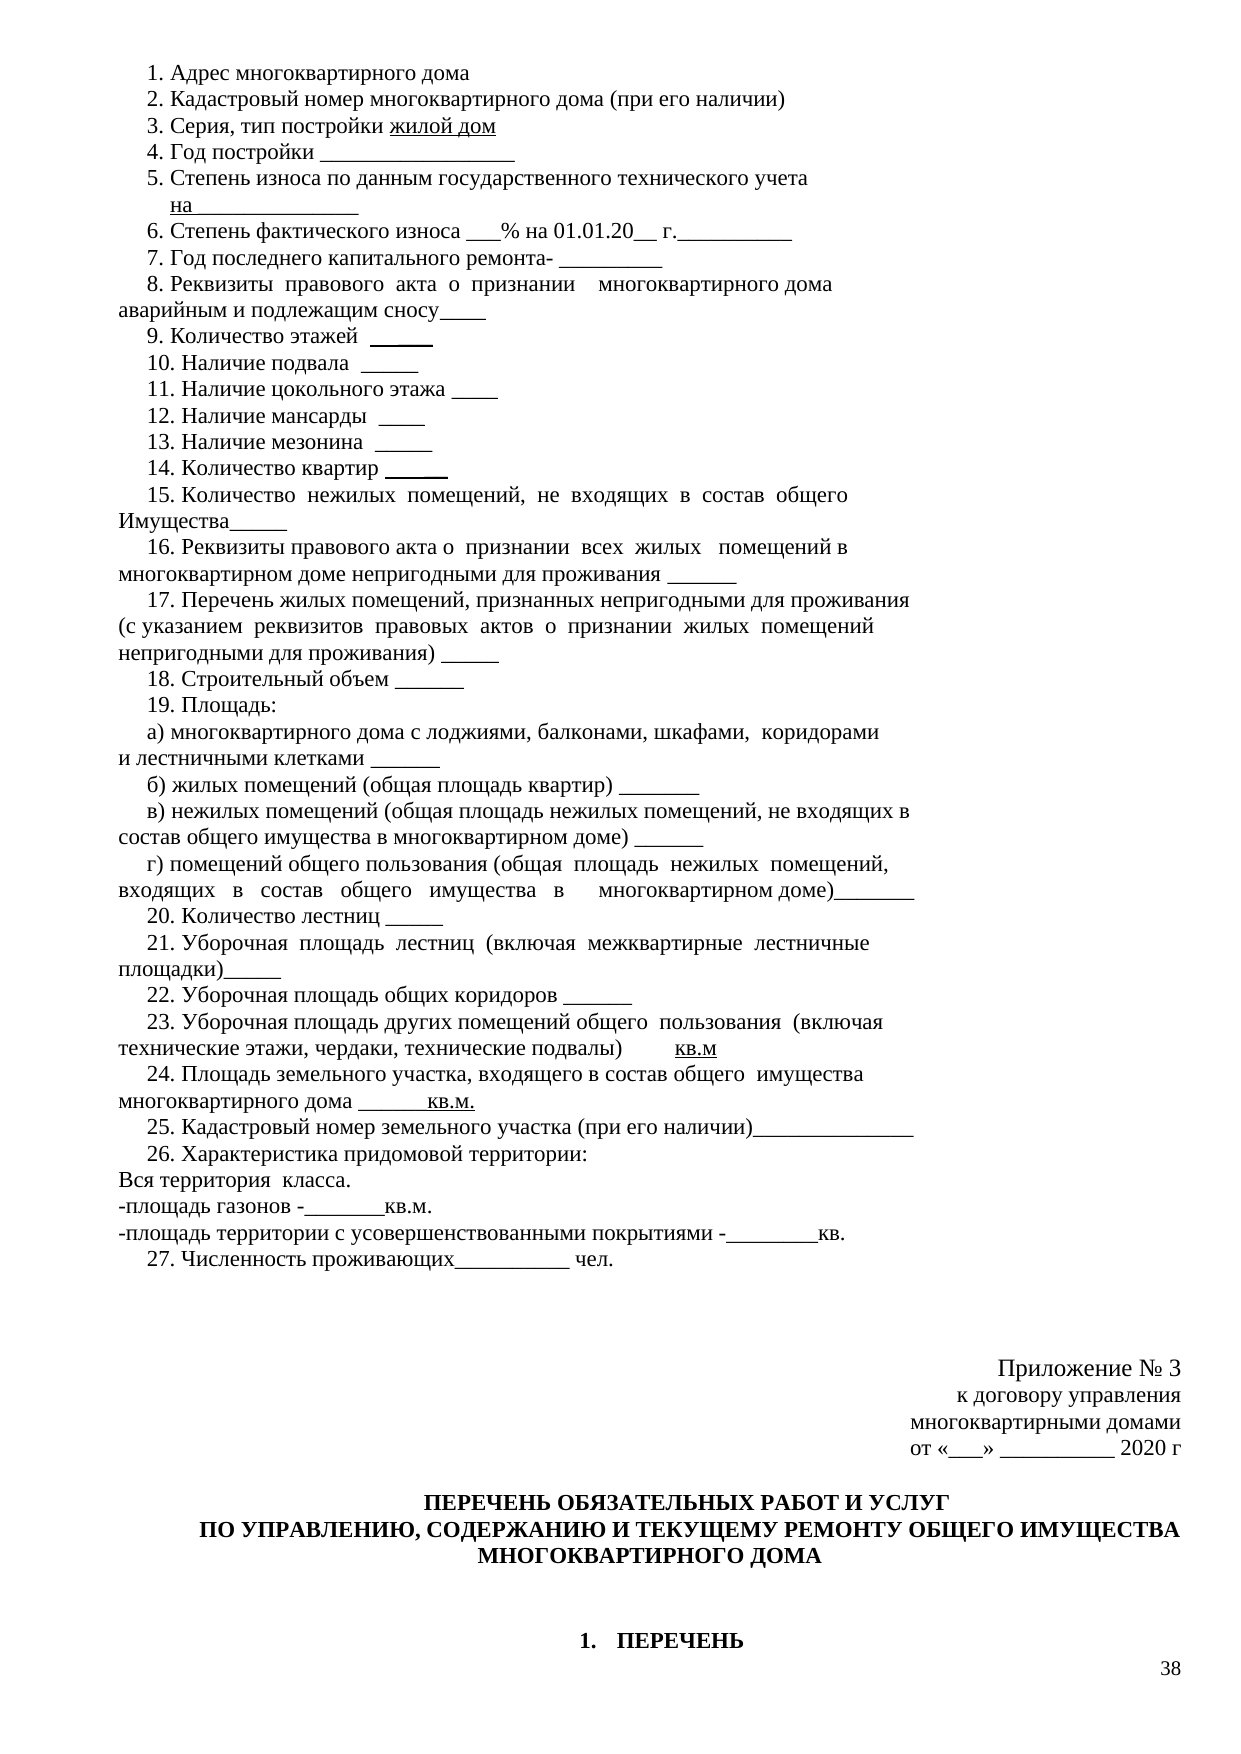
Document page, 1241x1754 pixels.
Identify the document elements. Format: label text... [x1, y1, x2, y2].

text состав общего имущества в многоквартирном доме) ______ [118, 823, 1181, 850]
text б) жилых помещений (общая площадь квартир) _______ [118, 771, 1181, 797]
list ПЕРЕЧЕНЬ [142, 1625, 1181, 1654]
text -площадь территории с усовершенствованными покрытиями -________кв. [118, 1219, 1181, 1245]
text непригодными для проживания) _____ [118, 639, 1181, 665]
text 21. Уборочная площадь лестниц (включая межквартирные лестничные [118, 929, 1181, 955]
text в) нежилых помещений (общая площадь нежилых помещений, не входящих в [118, 797, 1181, 823]
text 11. Наличие цокольного этажа ____ [118, 375, 1181, 402]
text (с указанием реквизитов правовых актов о признании жилых помещений [118, 612, 1181, 639]
list ПЕРЕЧЕНЬ ОБЯЗАТЕЛЬНЫХ РАБОТ И УСЛУГ [118, 1489, 1181, 1516]
text 2. Кадастровый номер многоквартирного дома (при его наличии) [118, 85, 1181, 112]
list ПО УПРАВЛЕНИЮ, СОДЕРЖАНИЮ И ТЕКУЩЕМУ РЕМОНТУ ОБЩЕГО ИМУЩЕСТВА МНОГОКВАРТИРНОГО ДОМА [118, 1516, 1181, 1568]
text 16. Реквизиты правового акта о признании всех жилых помещений в [118, 533, 1181, 560]
text 8. Реквизиты правового акта о признании многоквартирного дома [118, 270, 1181, 296]
text технические этажи, чердаки, технические подвалы) кв.м [118, 1034, 1181, 1061]
text многоквартирном доме непригодными для проживания ______ [118, 560, 1181, 586]
text 27. Численность проживающих__________ чел. [118, 1245, 1181, 1271]
text 12. Наличие мансарды ____ [118, 402, 1181, 428]
text 5. Степень износа по данным государственного технического учета [118, 164, 1181, 191]
text Вся территория класса. [118, 1166, 1181, 1192]
text 9. Количество этажей ___ [118, 323, 1181, 349]
text 17. Перечень жилых помещений, признанных непригодными для проживания [118, 586, 1181, 612]
text входящих в состав общего имущества в многоквартирном доме)_______ [118, 876, 1181, 902]
text 22. Уборочная площадь общих коридоров ______ [118, 981, 1181, 1008]
text многоквартирного дома ______кв.м. [118, 1087, 1181, 1113]
list к договору управления [118, 1382, 1181, 1408]
text и лестничными клетками ______ [118, 744, 1181, 771]
text 1. Адрес многоквартирного дома [118, 59, 1181, 85]
text на ______________ [118, 191, 1181, 217]
text 7. Год последнего капитального ремонта- _________ [118, 243, 1181, 270]
text 3. Серия, тип постройки жилой дом [118, 112, 1181, 138]
text 25. Кадастровый номер земельного участка (при его наличии)______________ [118, 1113, 1181, 1139]
list многоквартирными домами [118, 1408, 1181, 1434]
list от «___» __________ 2020 г [118, 1434, 1181, 1461]
text 14. Количество квартир __ [118, 454, 1181, 481]
text 23. Уборочная площадь других помещений общего пользования (включая [118, 1008, 1181, 1034]
text Имущества_____ [118, 507, 1181, 533]
subtitle Приложение № 3 [118, 1353, 1181, 1382]
text 13. Наличие мезонина _____ [118, 428, 1181, 454]
text -площадь газонов -_______кв.м. [118, 1192, 1181, 1219]
text 26. Характеристика придомовой территории: [118, 1139, 1181, 1166]
text 6. Степень фактического износа ___% на 01.01.20__ г.__________ [118, 217, 1181, 243]
text 20. Количество лестниц _____ [118, 902, 1181, 929]
text 19. Площадь: [118, 692, 1181, 718]
text 15. Количество нежилых помещений, не входящих в состав общего [118, 481, 1181, 507]
text площадки)_____ [118, 955, 1181, 981]
text 4. Год постройки _________________ [118, 138, 1181, 164]
text г) помещений общего пользования (общая площадь нежилых помещений, [118, 850, 1181, 876]
text а) многоквартирного дома с лоджиями, балконами, шкафами, коридорами [118, 718, 1181, 744]
text 18. Строительный объем ______ [118, 665, 1181, 692]
text 10. Наличие подвала _____ [118, 349, 1181, 375]
text аварийным и подлежащим сносу____ [118, 296, 1181, 323]
text 24. Площадь земельного участка, входящего в состав общего имущества [118, 1061, 1181, 1087]
